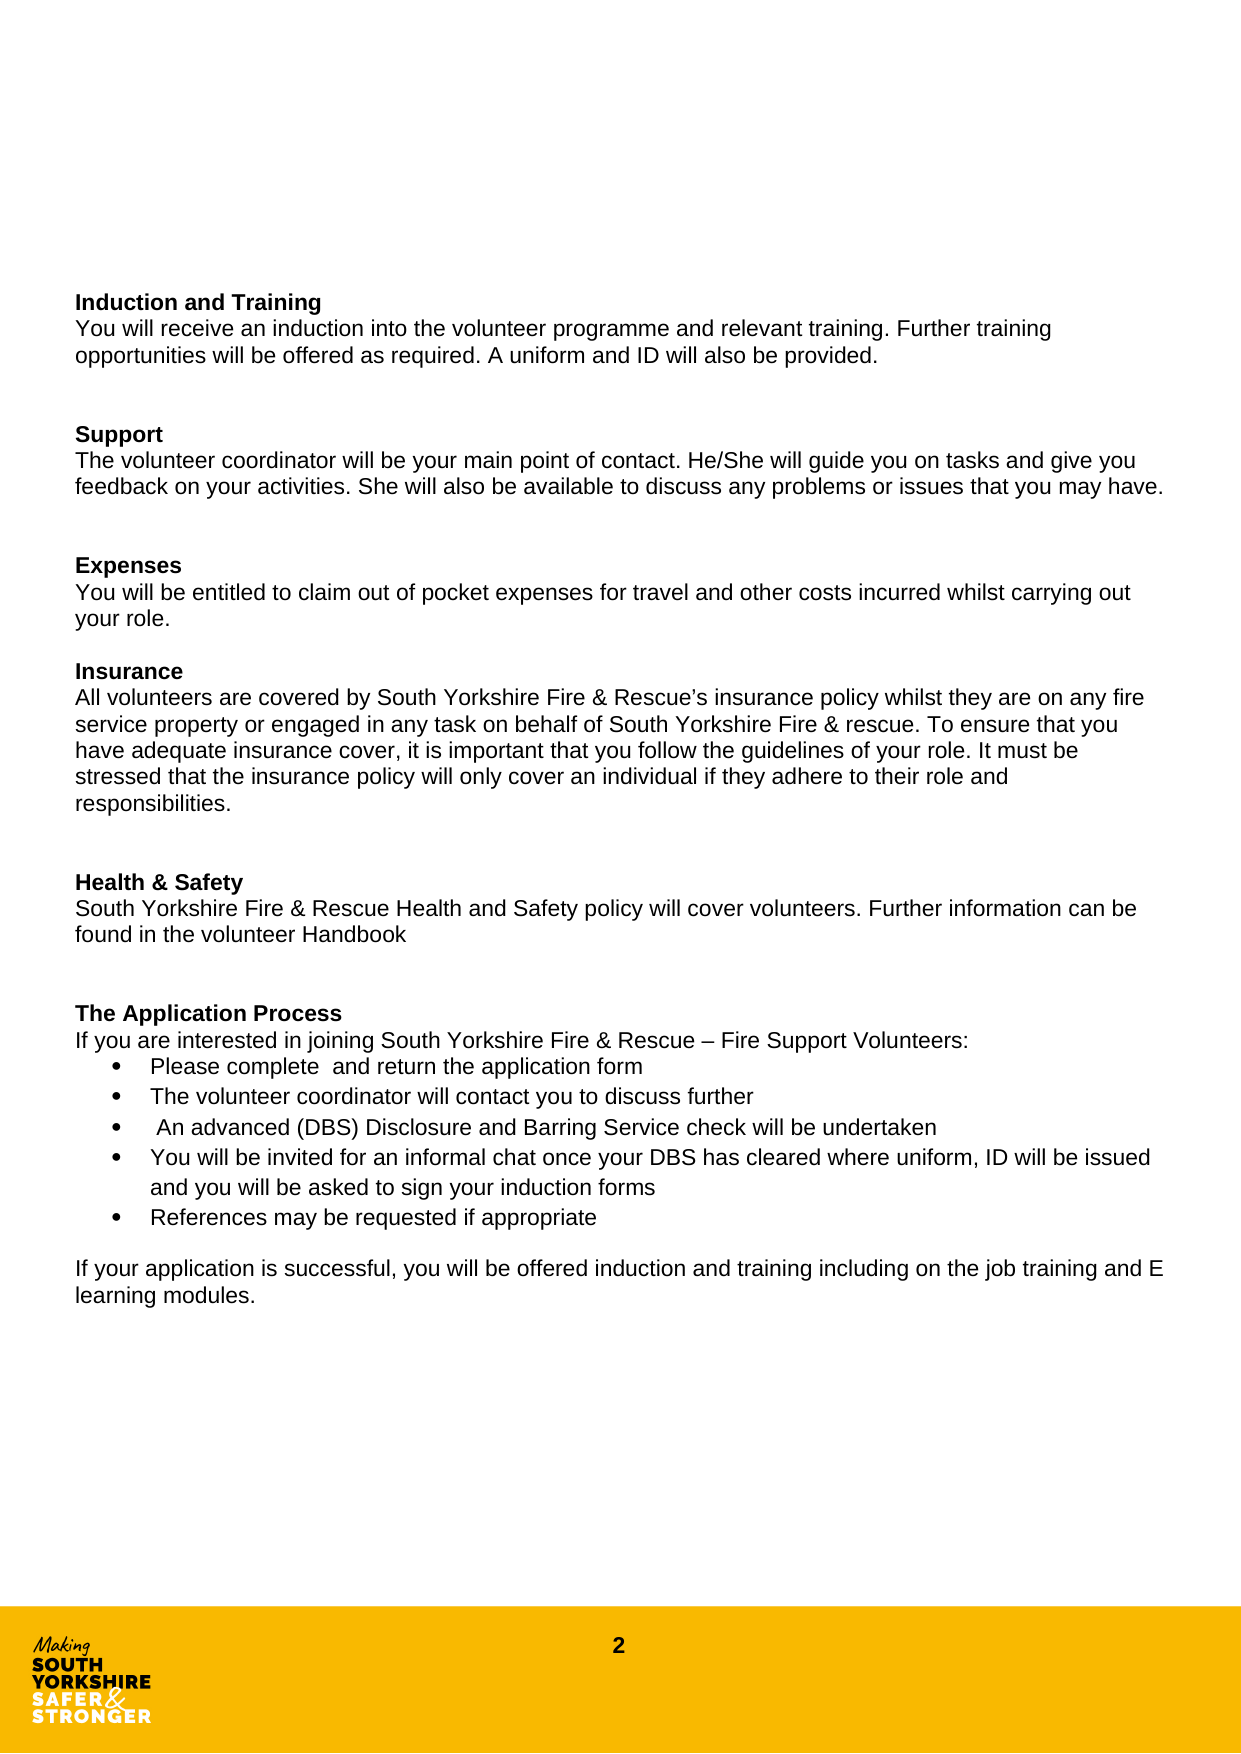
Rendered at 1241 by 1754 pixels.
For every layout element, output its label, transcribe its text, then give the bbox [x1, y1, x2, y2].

text Support [75, 421, 1165, 447]
text Induction and Training [75, 289, 1165, 315]
list The volunteer coordinator will contact you to discuss further [112, 1083, 1165, 1110]
text Health & Safety [75, 869, 1165, 895]
text All volunteers are covered by South Yorkshire Fire & Rescue’s insurance policy whilst they are on any fire service property or engaged in any task on behalf of South Yorkshire Fire & rescue. To ensure that you have adequate insurance cover, it is important that you follow the guidelines of your role. It must be stressed that the insurance policy will only cover an individual if they adhere to their role and responsibilities. [75, 684, 1165, 816]
text If you are interested in joining South Yorkshire Fire & Rescue – Fire Support Volunteers: [75, 1027, 1165, 1053]
text If your application is successful, you will be offered induction and training including on the job training and E learning modules. [75, 1255, 1165, 1308]
text Insurance [75, 658, 1165, 684]
list You will be invited for an informal chat once your DBS has cleared where uniform, ID will be issued and you will be asked to sign your induction forms [112, 1144, 1165, 1200]
text You will be entitled to claim out of pocket expenses for travel and other costs incurred whilst carrying out your role. [75, 579, 1165, 631]
list An advanced (DBS) Disclosure and Barring Service check will be undertaken [112, 1113, 1165, 1140]
picture [0, 1604, 1241, 1753]
text The volunteer coordinator will be your main point of contact. He/She will guide you on tasks and give you feedback on your activities. She will also be available to discuss any problems or issues that you may have. [75, 447, 1165, 500]
text The Application Process [75, 1000, 1165, 1027]
text Expenses [75, 552, 1165, 579]
list References may be requested if appropriate [112, 1204, 1165, 1231]
text South Yorkshire Fire & Rescue Health and Safety policy will cover volunteers. Further information can be found in the volunteer Handbook [75, 895, 1165, 948]
list Please complete and return the application form [112, 1053, 1165, 1079]
text You will receive an induction into the volunteer programme and relevant training. Further training opportunities will be offered as required. A uniform and ID will also be provided. [75, 315, 1165, 368]
